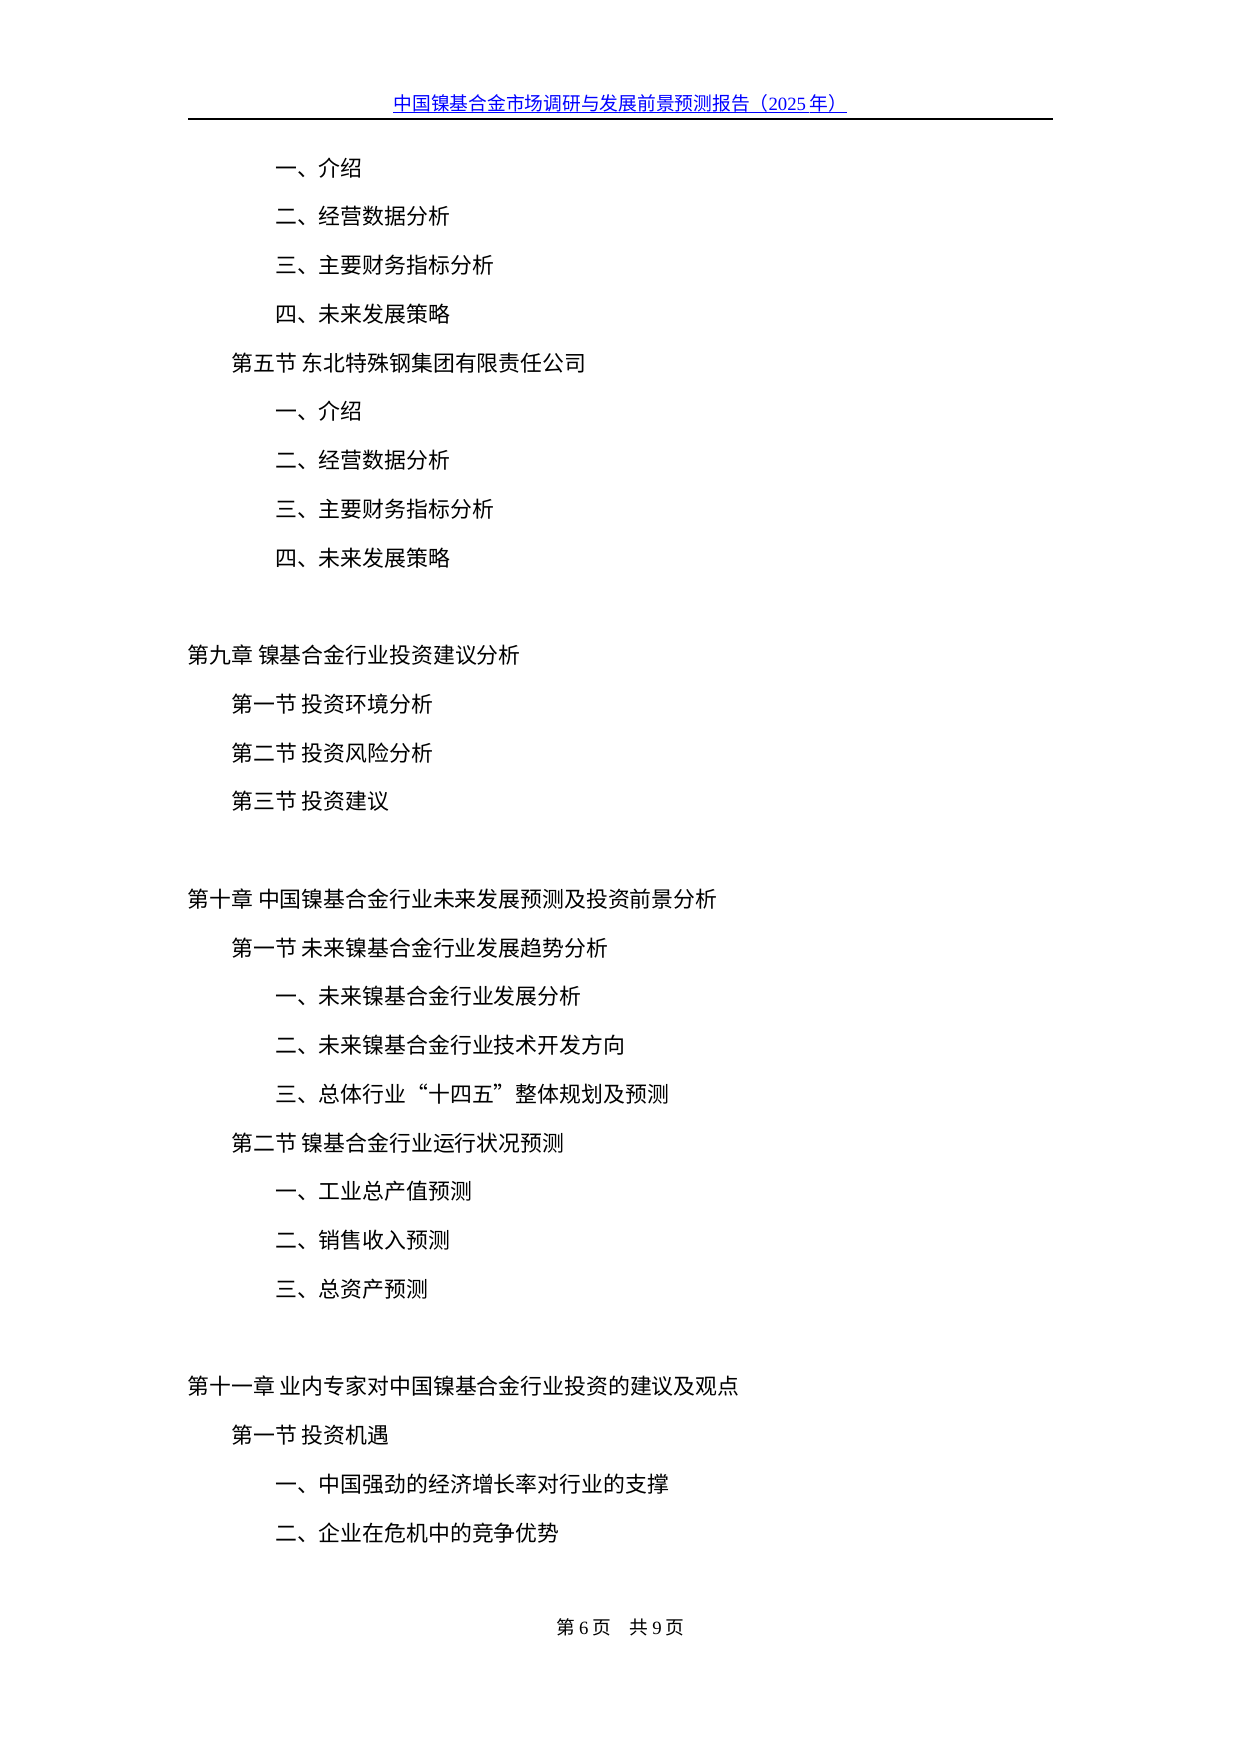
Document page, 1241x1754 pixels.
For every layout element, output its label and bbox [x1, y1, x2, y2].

text [187, 150, 1053, 1548]
